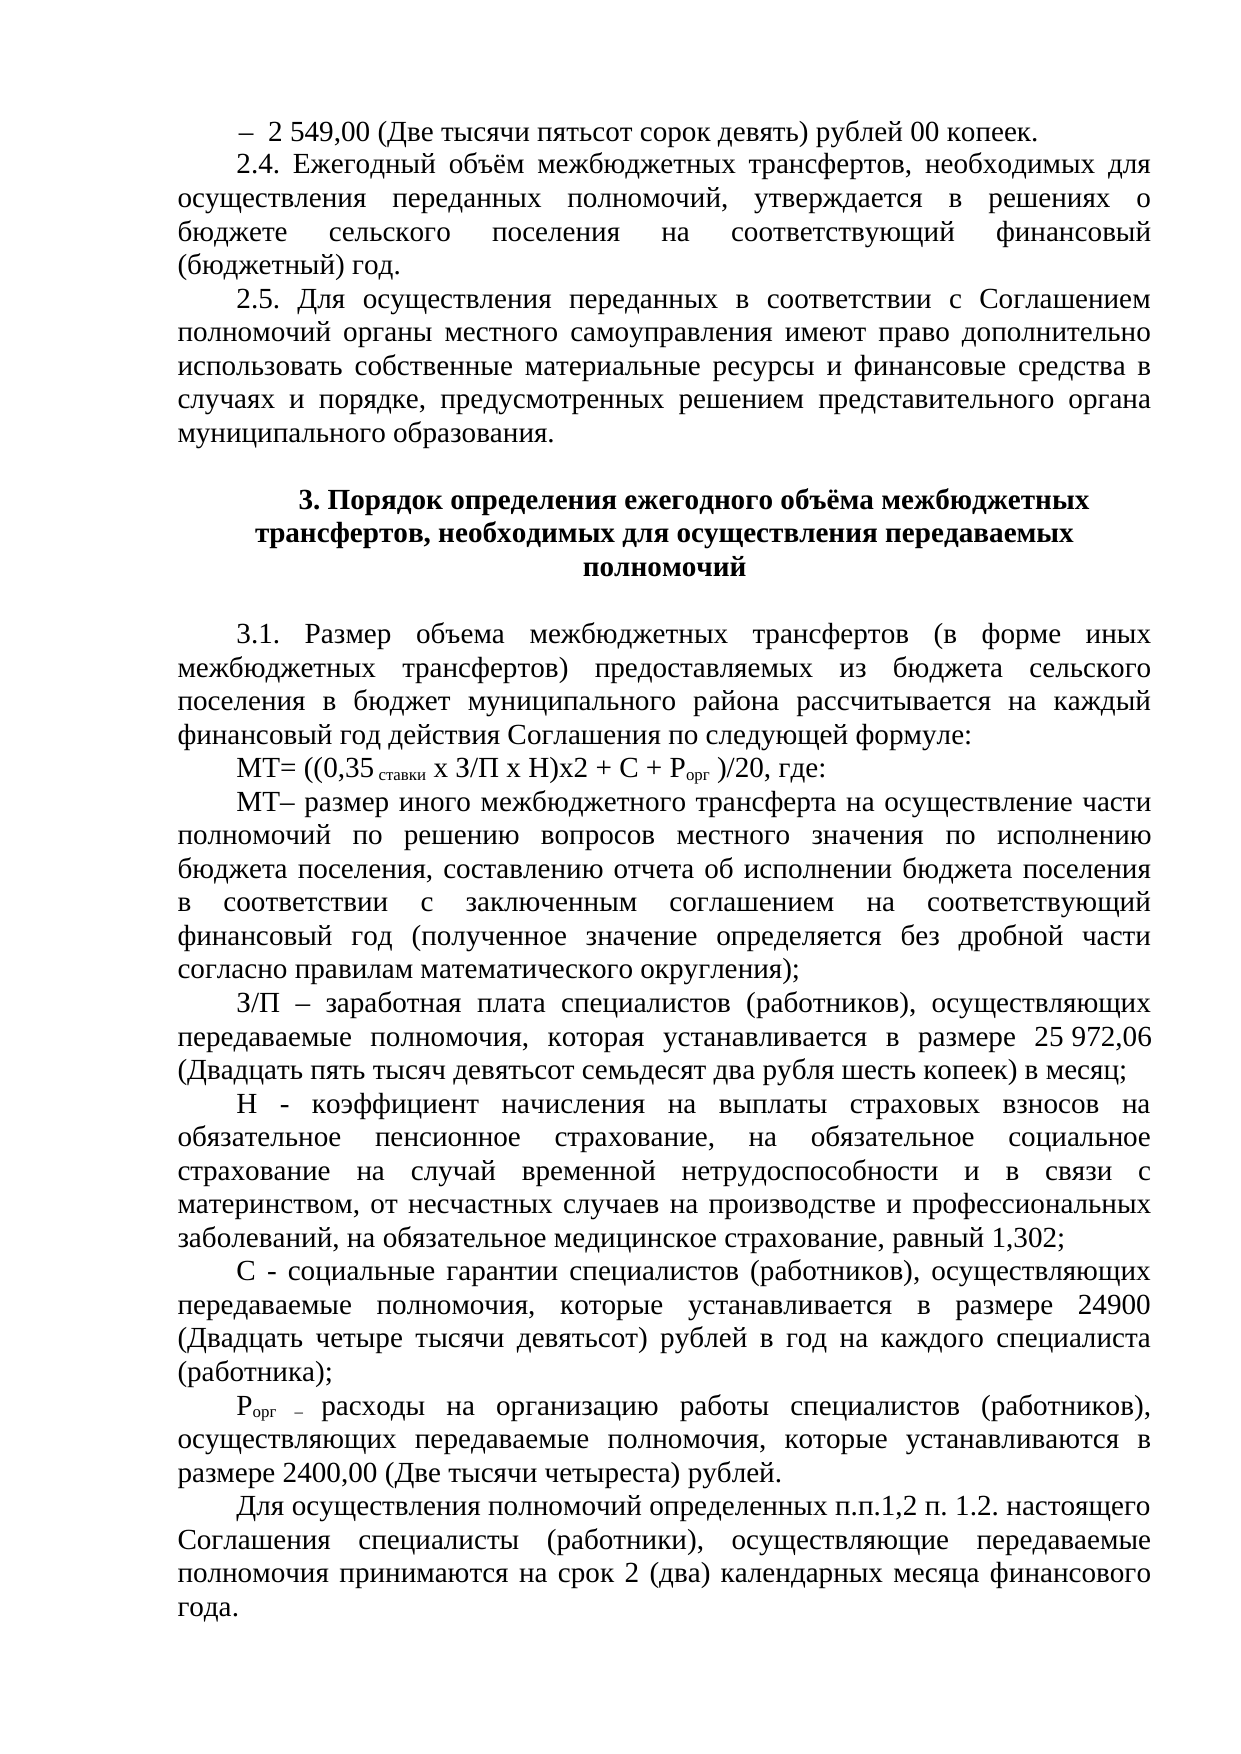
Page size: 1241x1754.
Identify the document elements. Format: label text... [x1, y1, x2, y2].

text 3.1. Размер объема межбюджетных трансфертов (в форме иных межбюджетных трансфертов) предоставляемых из бюджета сельского поселения в бюджет муниципального района рассчитывается на каждый финансовый год действия Соглашения по следующей формуле: [177, 616, 1152, 750]
text МТ= ((0,35 ставки х З/П х Н)х2 + С + Рорг )/20, где: [177, 750, 1152, 784]
text 3. Порядок определения ежегодного объёма межбюджетных трансфертов, необходимых для осуществления передаваемых полномочий [177, 482, 1152, 583]
text 2.4. Ежегодный объём межбюджетных трансфертов, необходимых для осуществления переданных полномочий, утверждается в решениях о бюджете сельского поселения на соответствующий финансовый (бюджетный) год. [177, 147, 1152, 281]
text С - социальные гарантии специалистов (работников), осуществляющих передаваемые полномочия, которые устанавливается в размере 24900 (Двадцать четыре тысячи девятьсот) рублей в год на каждого специалиста (работника); [177, 1253, 1152, 1388]
text – 2 549,00 (Две тысячи пятьсот сорок девять) рублей 00 копеек. [180, 118, 1151, 147]
text Для осуществления полномочий определенных п.п.1,2 п. 1.2. настоящего Соглашения специалисты (работники), осуществляющие передаваемые полномочия принимаются на срок 2 (два) календарных месяца финансового года. [177, 1488, 1152, 1622]
text Рорг – расходы на организацию работы специалистов (работников), осуществляющих передаваемые полномочия, которые устанавливаются в размере 2400,00 (Две тысячи четыреста) рублей. [177, 1388, 1152, 1488]
text МТ– размер иного межбюджетного трансферта на осуществление части полномочий по решению вопросов местного значения по исполнению бюджета поселения, составлению отчета об исполнении бюджета поселения в соответствии с заключенным соглашением на соответствующий финансовый год (полученное значение определяется без дробной части согласно правилам математического округления); [177, 784, 1152, 985]
text Н - коэффициент начисления на выплаты страховых взносов на обязательное пенсионное страхование, на обязательное социальное страхование на случай временной нетрудоспособности и в связи с материнством, от несчастных случаев на производстве и профессиональных заболеваний, на обязательное медицинское страхование, равный 1,302; [177, 1086, 1152, 1253]
text З/П – заработная плата специалистов (работников), осуществляющих передаваемые полномочия, которая устанавливается в размере 25 972,06 (Двадцать пять тысяч девятьсот семьдесят два рубля шесть копеек) в месяц; [177, 985, 1152, 1086]
text 2.5. Для осуществления переданных в соответствии с Соглашением полномочий органы местного самоуправления имеют право дополнительно использовать собственные материальные ресурсы и финансовые средства в случаях и порядке, предусмотренных решением представительного органа муниципального образования. [177, 281, 1152, 448]
